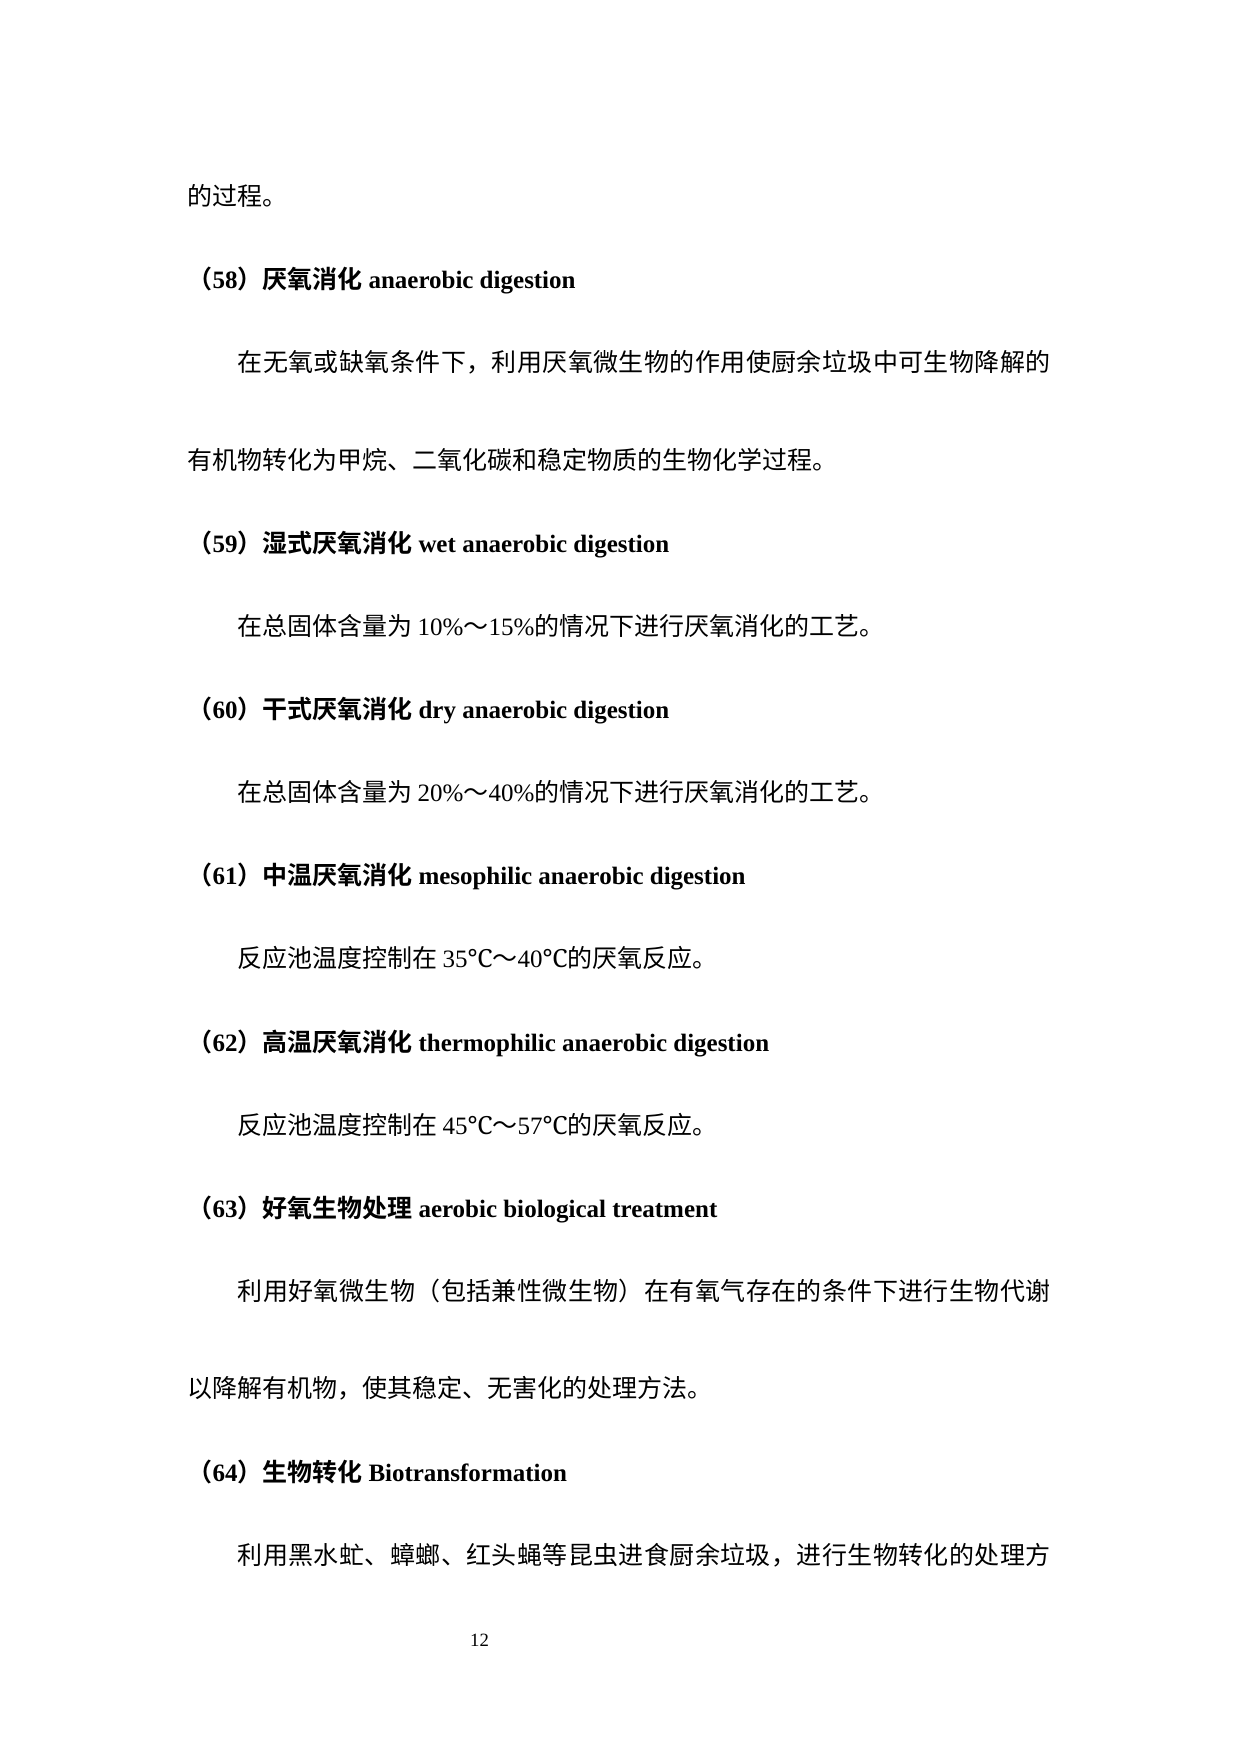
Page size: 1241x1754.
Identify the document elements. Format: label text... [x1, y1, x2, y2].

text 在无氧或缺氧条件下，利用厌氧微生物的作用使厨余垃圾中可生物降解的有机物转化为甲烷、二氧化碳和稳定物质的生物化学过程。 [187, 328, 1053, 491]
text 利用好氧微生物（包括兼性微生物）在有氧气存在的条件下进行生物代谢以降解有机物，使其稳定、无害化的处理方法。 [187, 1257, 1053, 1419]
text （62）高温厌氧消化 thermophilic anaerobic digestion [187, 1008, 1053, 1073]
text （59）湿式厌氧消化 wet anaerobic digestion [187, 509, 1053, 574]
text 反应池温度控制在45℃～57℃的厌氧反应。 [187, 1091, 1053, 1156]
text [187, 162, 1053, 227]
text （60）干式厌氧消化 dry anaerobic digestion [187, 675, 1053, 740]
text （58）厌氧消化 anaerobic digestion [187, 245, 1053, 310]
text 在总固体含量为10%～15%的情况下进行厌氧消化的工艺。 [187, 592, 1053, 657]
text （61）中温厌氧消化 mesophilic anaerobic digestion [187, 841, 1053, 906]
text 反应池温度控制在35℃～40℃的厌氧反应。 [187, 924, 1053, 989]
text （63）好氧生物处理 aerobic biological treatment [187, 1174, 1053, 1239]
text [187, 1521, 1053, 1586]
text （64）生物转化 Biotransformation [187, 1438, 1053, 1503]
text 在总固体含量为20%～40%的情况下进行厌氧消化的工艺。 [187, 758, 1053, 823]
